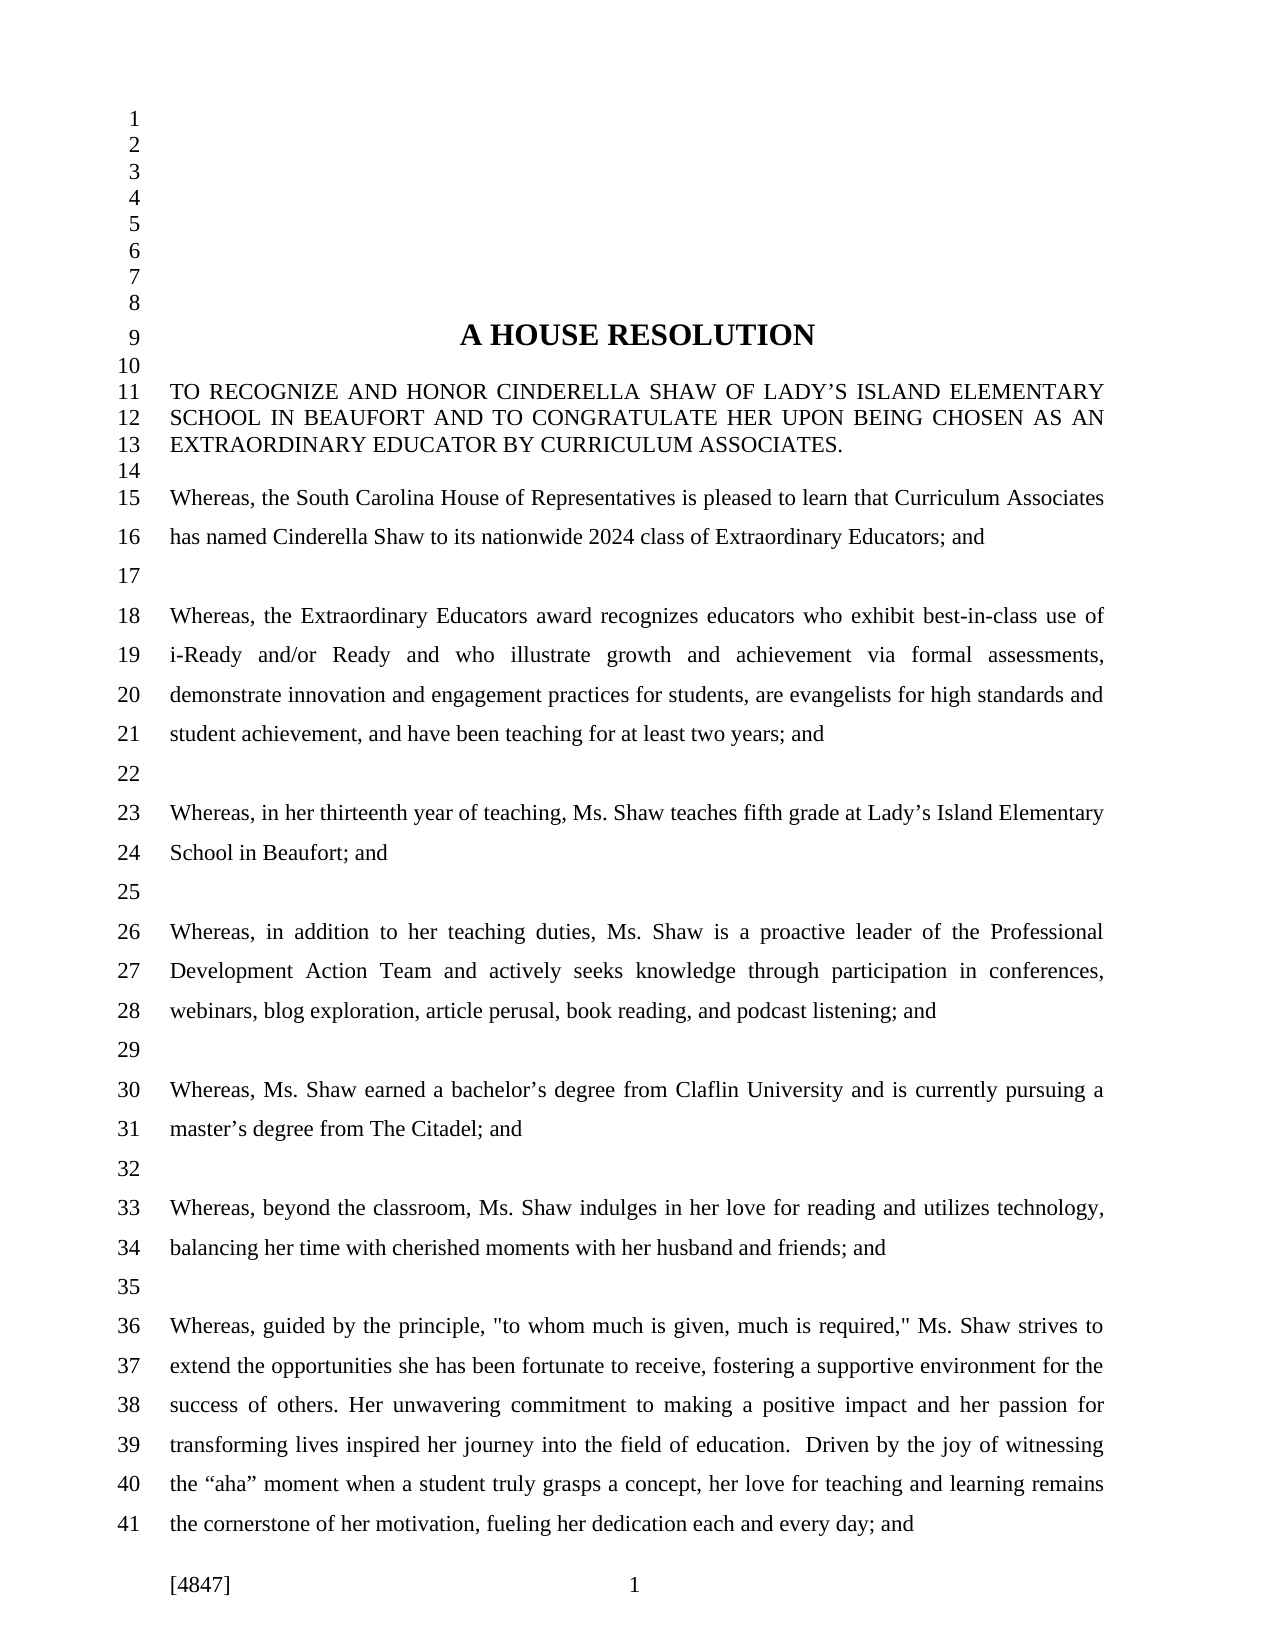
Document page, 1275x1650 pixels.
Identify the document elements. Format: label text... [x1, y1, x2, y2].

text Whereas, the South Carolina House of Representatives is pleased to learn that Curriculum Associates has named Cinderella Shaw to its nationwide 2024 class of Extraordinary Educators; and [169, 483, 1106, 549]
text Whereas, beyond the classroom, Ms. Shaw indulges in her love for reading and utilizes technology, balancing her time with cherished moments with her husband and friends; and [169, 1194, 1106, 1260]
text Whereas, in her thirteenth year of teaching, Ms. Shaw teaches fifth grade at Lady’s Island Elementary School in Beaufort; and [169, 799, 1106, 865]
text Whereas, Ms. Shaw earned a bachelor’s degree from Claflin University and is currently pursuing a master’s degree from The Citadel; and [169, 1076, 1106, 1142]
text Whereas, in addition to her teaching duties, Ms. Shaw is a proactive leader of the Professional Development Action Team and actively seeks knowledge through participation in conferences, webinars, blog exploration, article perusal, book reading, and podcast listening; and [169, 918, 1106, 1023]
text Whereas, guided by the principle, "to whom much is given, much is required," Ms. Shaw strives to extend the opportunities she has been fortunate to receive, fostering a supportive environment for the success of others. Her unwavering commitment to making a positive impact and her passion for transforming lives inspired her journey into the field of education. Driven by the joy of witnessing the “aha” moment when a student truly grasps a concept, her love for teaching and learning remains the cornerstone of her motivation, fueling her dedication each and every day; and [169, 1313, 1106, 1536]
text A RESOLUTION [169, 316, 1106, 352]
text Whereas, the Extraordinary Educators award recognizes educators who exhibit best-in-class use of i-Ready and/or Ready and who illustrate growth and achievement via formal assessments, demonstrate innovation and engagement practices for students, are evangelists for high standards and student achievement, and have been teaching for at least two years; and [169, 602, 1106, 747]
